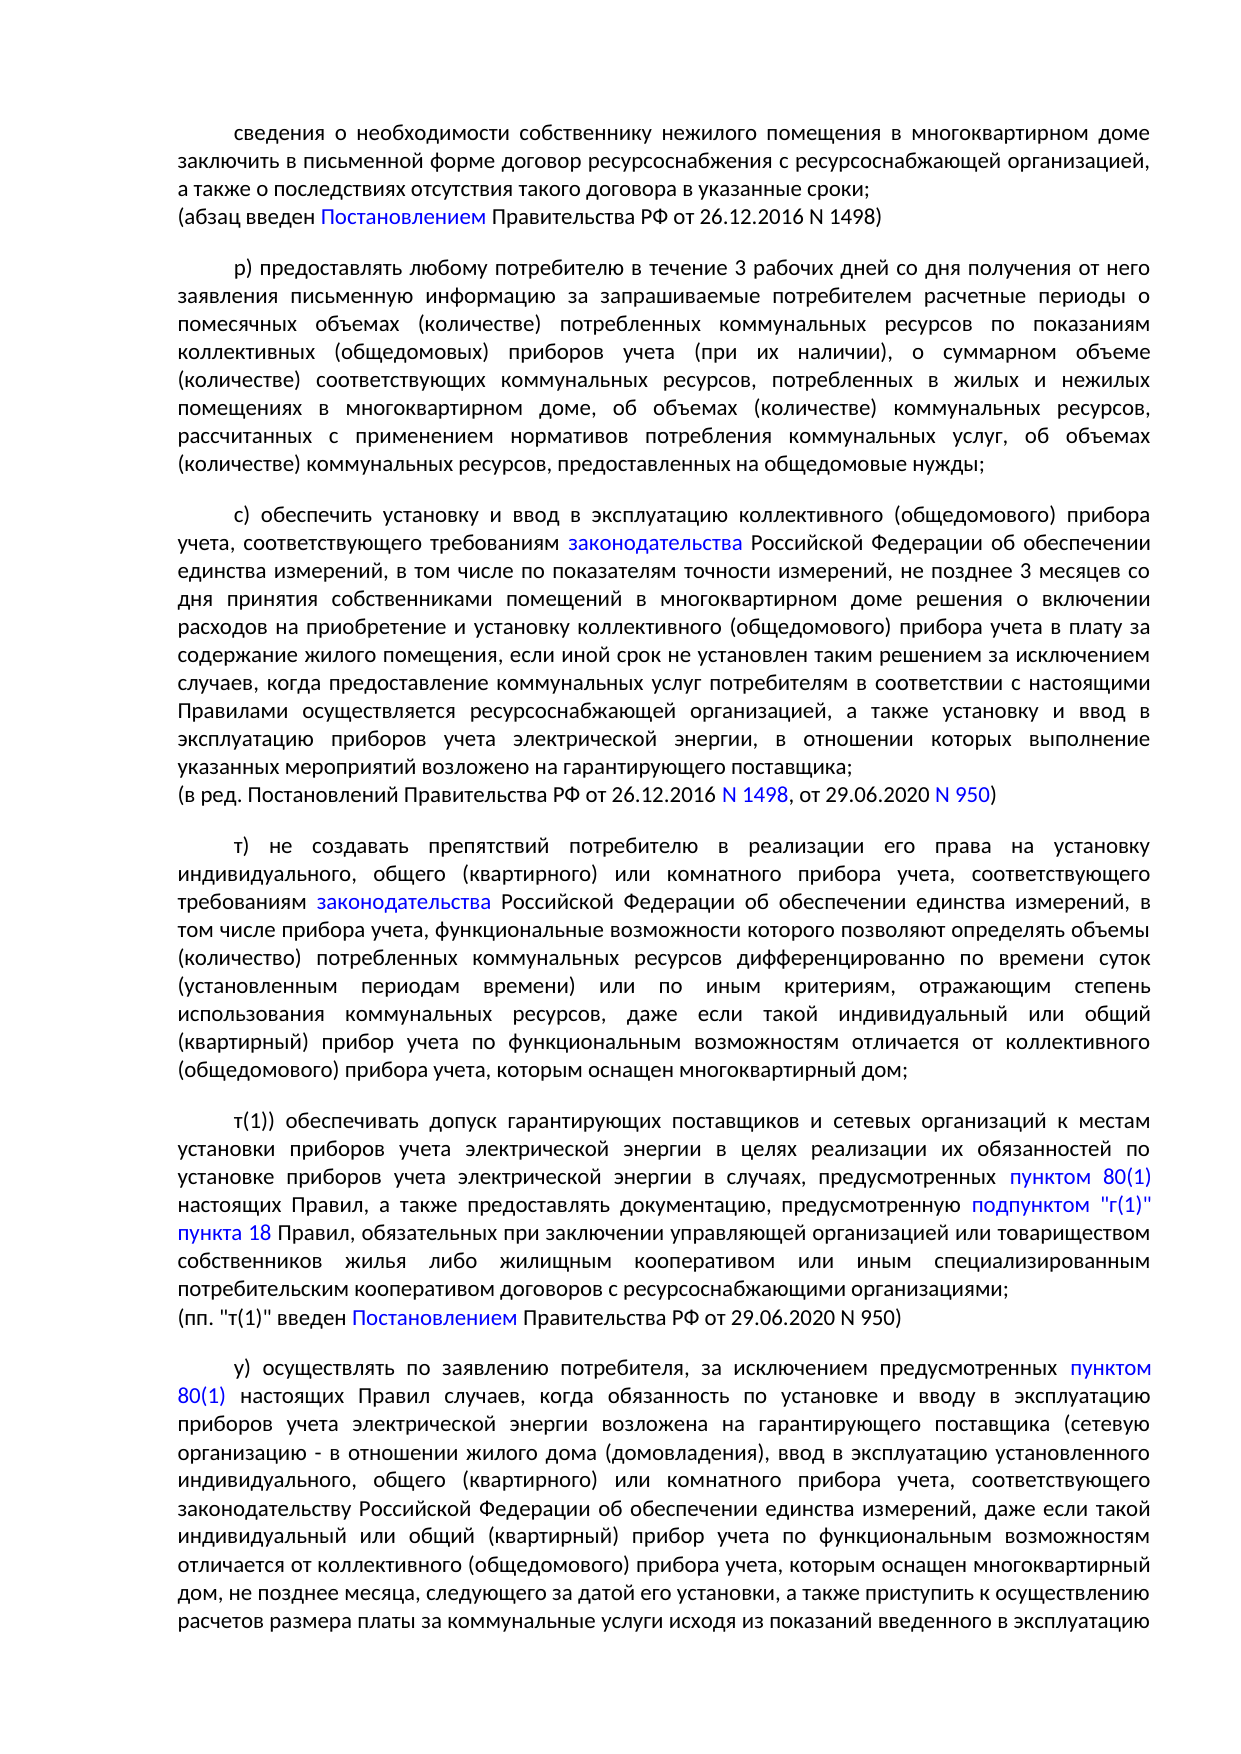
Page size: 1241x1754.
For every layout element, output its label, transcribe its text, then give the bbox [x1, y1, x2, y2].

text сведения о необходимости собственнику нежилого помещения в многоквартирном доме заключить в письменной форме договор ресурсоснабжения с ресурсоснабжающей организацией, а также о последствиях отсутствия такого договора в указанные сроки; [177, 118, 1152, 202]
text (в ред. Постановлений Правительства РФ от 26.12.2016 N 1498, от 29.06.2020 N 950) [177, 780, 1152, 808]
text (абзац введен Постановлением Правительства РФ от 26.12.2016 N 1498) [177, 202, 1152, 230]
text т(1)) обеспечивать допуск гарантирующих поставщиков и сетевых организаций к местам установки приборов учета электрической энергии в целях реализации их обязанностей по установке приборов учета электрической энергии в случаях, предусмотренных пунктом 80(1) настоящих Правил, а также предоставлять документацию, предусмотренную подпунктом "г(1)" пункта 18 Правил, обязательных при заключении управляющей организацией или товариществом собственников жилья либо жилищным кооперативом или иным специализированным потребительским кооперативом договоров с ресурсоснабжающими организациями; [177, 1106, 1152, 1303]
text р) предоставлять любому потребителю в течение 3 рабочих дней со дня получения от него заявления письменную информацию за запрашиваемые потребителем расчетные периоды о помесячных объемах (количестве) потребленных коммунальных ресурсов по показаниям коллективных (общедомовых) приборов учета (при их наличии), о суммарном объеме (количестве) соответствующих коммунальных ресурсов, потребленных в жилых и нежилых помещениях в многоквартирном доме, об объемах (количестве) коммунальных ресурсов, рассчитанных с применением нормативов потребления коммунальных услуг, об объемах (количестве) коммунальных ресурсов, предоставленных на общедомовые нужды; [177, 253, 1152, 477]
text (пп. "т(1)" введен Постановлением Правительства РФ от 29.06.2020 N 950) [177, 1303, 1152, 1331]
text с) обеспечить установку и ввод в эксплуатацию коллективного (общедомового) прибора учета, соответствующего требованиям законодательства Российской Федерации об обеспечении единства измерений, в том числе по показателям точности измерений, не позднее 3 месяцев со дня принятия собственниками помещений в многоквартирном доме решения о включении расходов на приобретение и установку коллективного (общедомового) прибора учета в плату за содержание жилого помещения, если иной срок не установлен таким решением за исключением случаев, когда предоставление коммунальных услуг потребителям в соответствии с настоящими Правилами осуществляется ресурсоснабжающей организацией, а также установку и ввод в эксплуатацию приборов учета электрической энергии, в отношении которых выполнение указанных мероприятий возложено на гарантирующего поставщика; [177, 500, 1152, 780]
text т) не создавать препятствий потребителю в реализации его права на установку индивидуального, общего (квартирного) или комнатного прибора учета, соответствующего требованиям законодательства Российской Федерации об обеспечении единства измерений, в том числе прибора учета, функциональные возможности которого позволяют определять объемы (количество) потребленных коммунальных ресурсов дифференцированно по времени суток (установленным периодам времени) или по иным критериям, отражающим степень использования коммунальных ресурсов, даже если такой индивидуальный или общий (квартирный) прибор учета по функциональным возможностям отличается от коллективного (общедомового) прибора учета, которым оснащен многоквартирный дом; [177, 831, 1152, 1083]
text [177, 1353, 1152, 1634]
